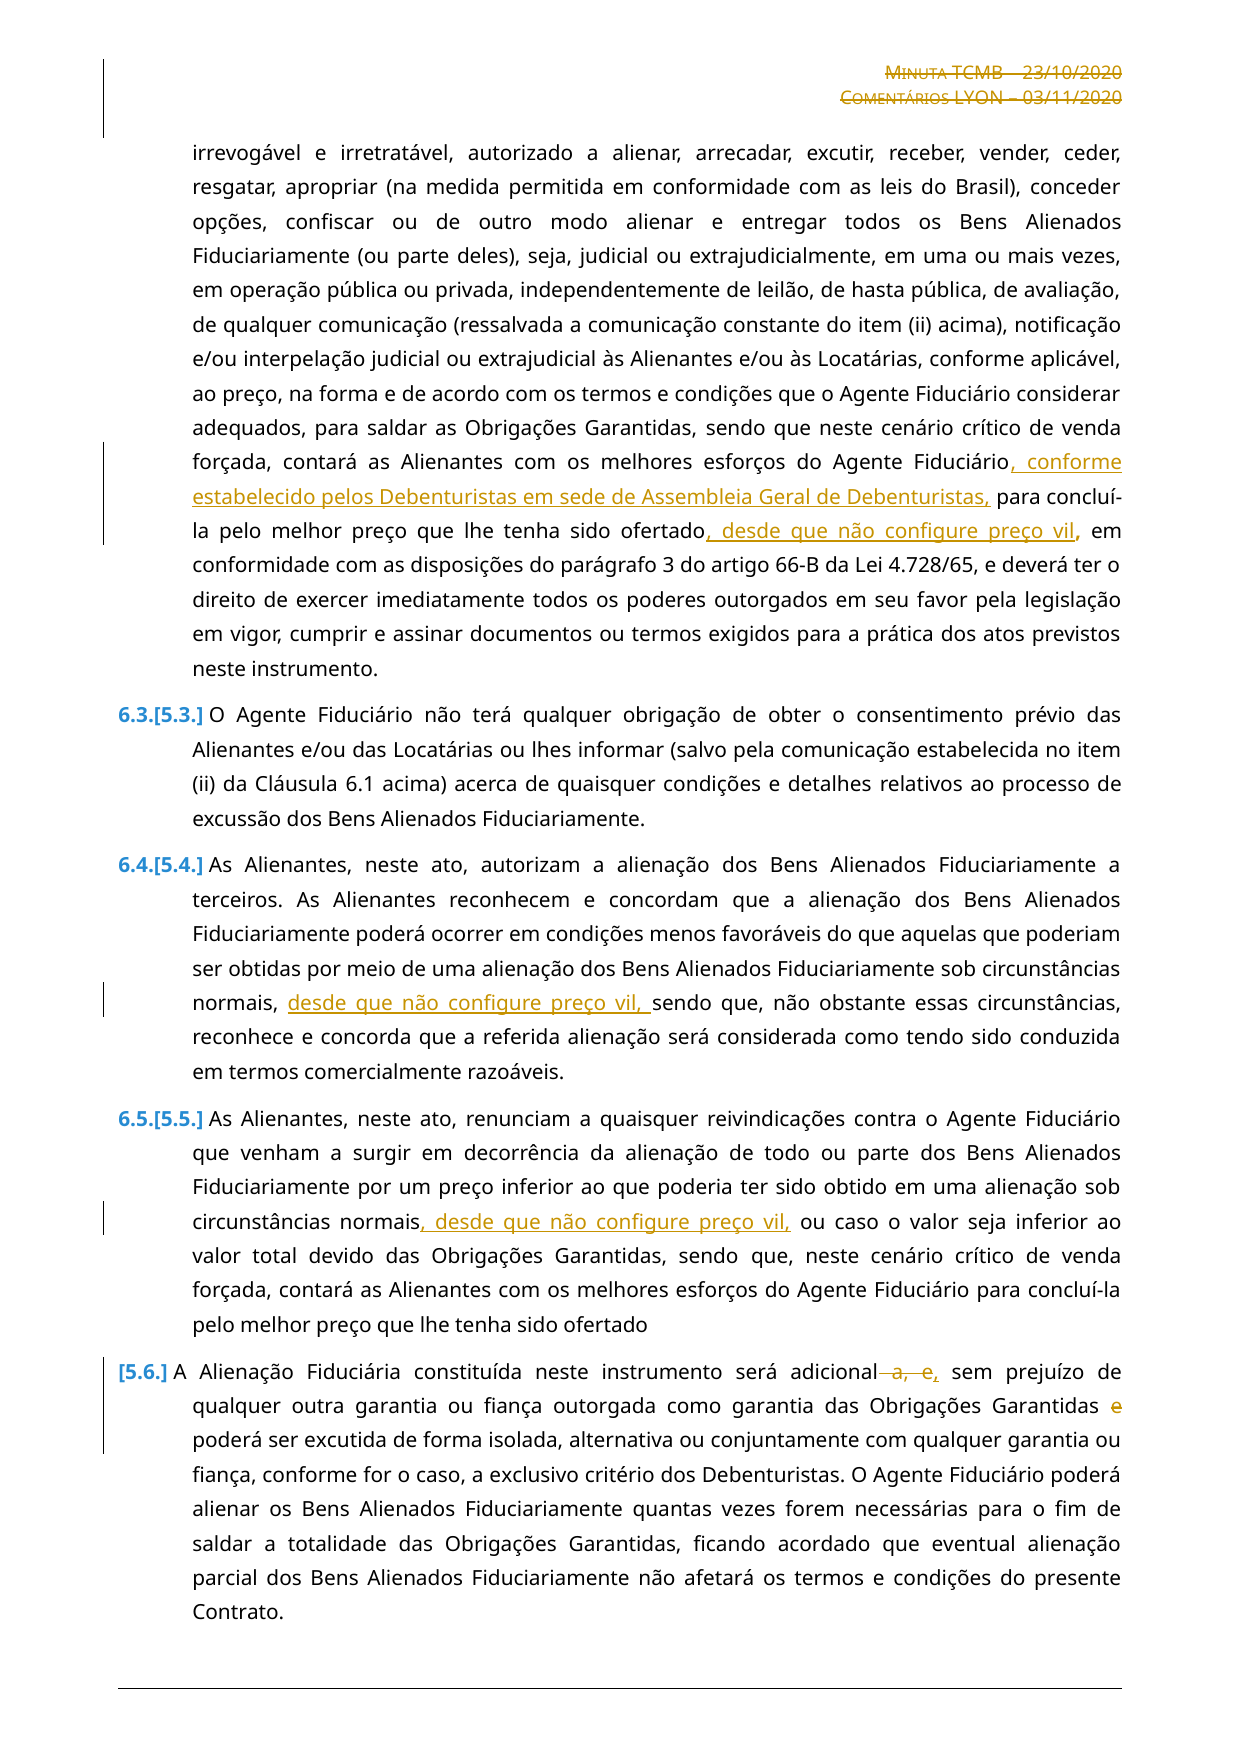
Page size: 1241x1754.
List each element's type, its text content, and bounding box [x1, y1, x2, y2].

list A Alienação Fiduciária constituída neste instrumento será adicional sem prejuízo de qualquer outra garantia ou fiança outorgada como garantia das Obrigações Garantidas poderá ser excutida de forma isolada, alternativa ou conjuntamente com qualquer garantia ou fiança, conforme for o caso, a exclusivo critério dos Debenturistas. O Agente Fiduciário poderá alienar os Bens Alienados Fiduciariamente quantas vezes forem necessárias para o fim de saldar a totalidade das Obrigações Garantidas, ficando acordado que eventual alienação parcial dos Bens Alienados Fiduciariamente não afetará os termos e condições do presente Contrato. [118, 1357, 1122, 1626]
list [118, 138, 1122, 682]
list As Alienantes, neste ato, renunciam a quaisquer reivindicações contra o Agente Fiduciário que venham a surgir em decorrência da alienação de todo ou parte dos Bens Alienados Fiduciariamente por um preço inferior ao que poderia ter sido obtido em uma alienação sob circunstâncias normais ou caso o valor seja inferior ao valor total devido das Obrigações Garantidas, sendo que, neste cenário crítico de venda forçada, contará as Alienantes com os melhores esforços do Agente Fiduciário para concluí-la pelo melhor preço que lhe tenha sido ofertado [118, 1104, 1122, 1338]
list As Alienantes, neste ato, autorizam a alienação dos Bens Alienados Fiduciariamente a terceiros. As Alienantes reconhecem e concordam que a alienação dos Bens Alienados Fiduciariamente poderá ocorrer em condições menos favoráveis do que aquelas que poderiam ser obtidas por meio de uma alienação dos Bens Alienados Fiduciariamente sob circunstâncias normais, sendo que, não obstante essas circunstâncias, reconhece e concorda que a referida alienação será considerada como tendo sido conduzida em termos comercialmente razoáveis. [118, 851, 1122, 1085]
list O Agente Fiduciário não terá qualquer obrigação de obter o consentimento prévio das Alienantes e/ou das Locatárias ou lhes informar (salvo pela comunicação estabelecida no item (ii) da Cláusula 6.1 acima) acerca de quaisquer condições e detalhes relativos ao processo de excussão dos Bens Alienados Fiduciariamente. [118, 701, 1122, 832]
